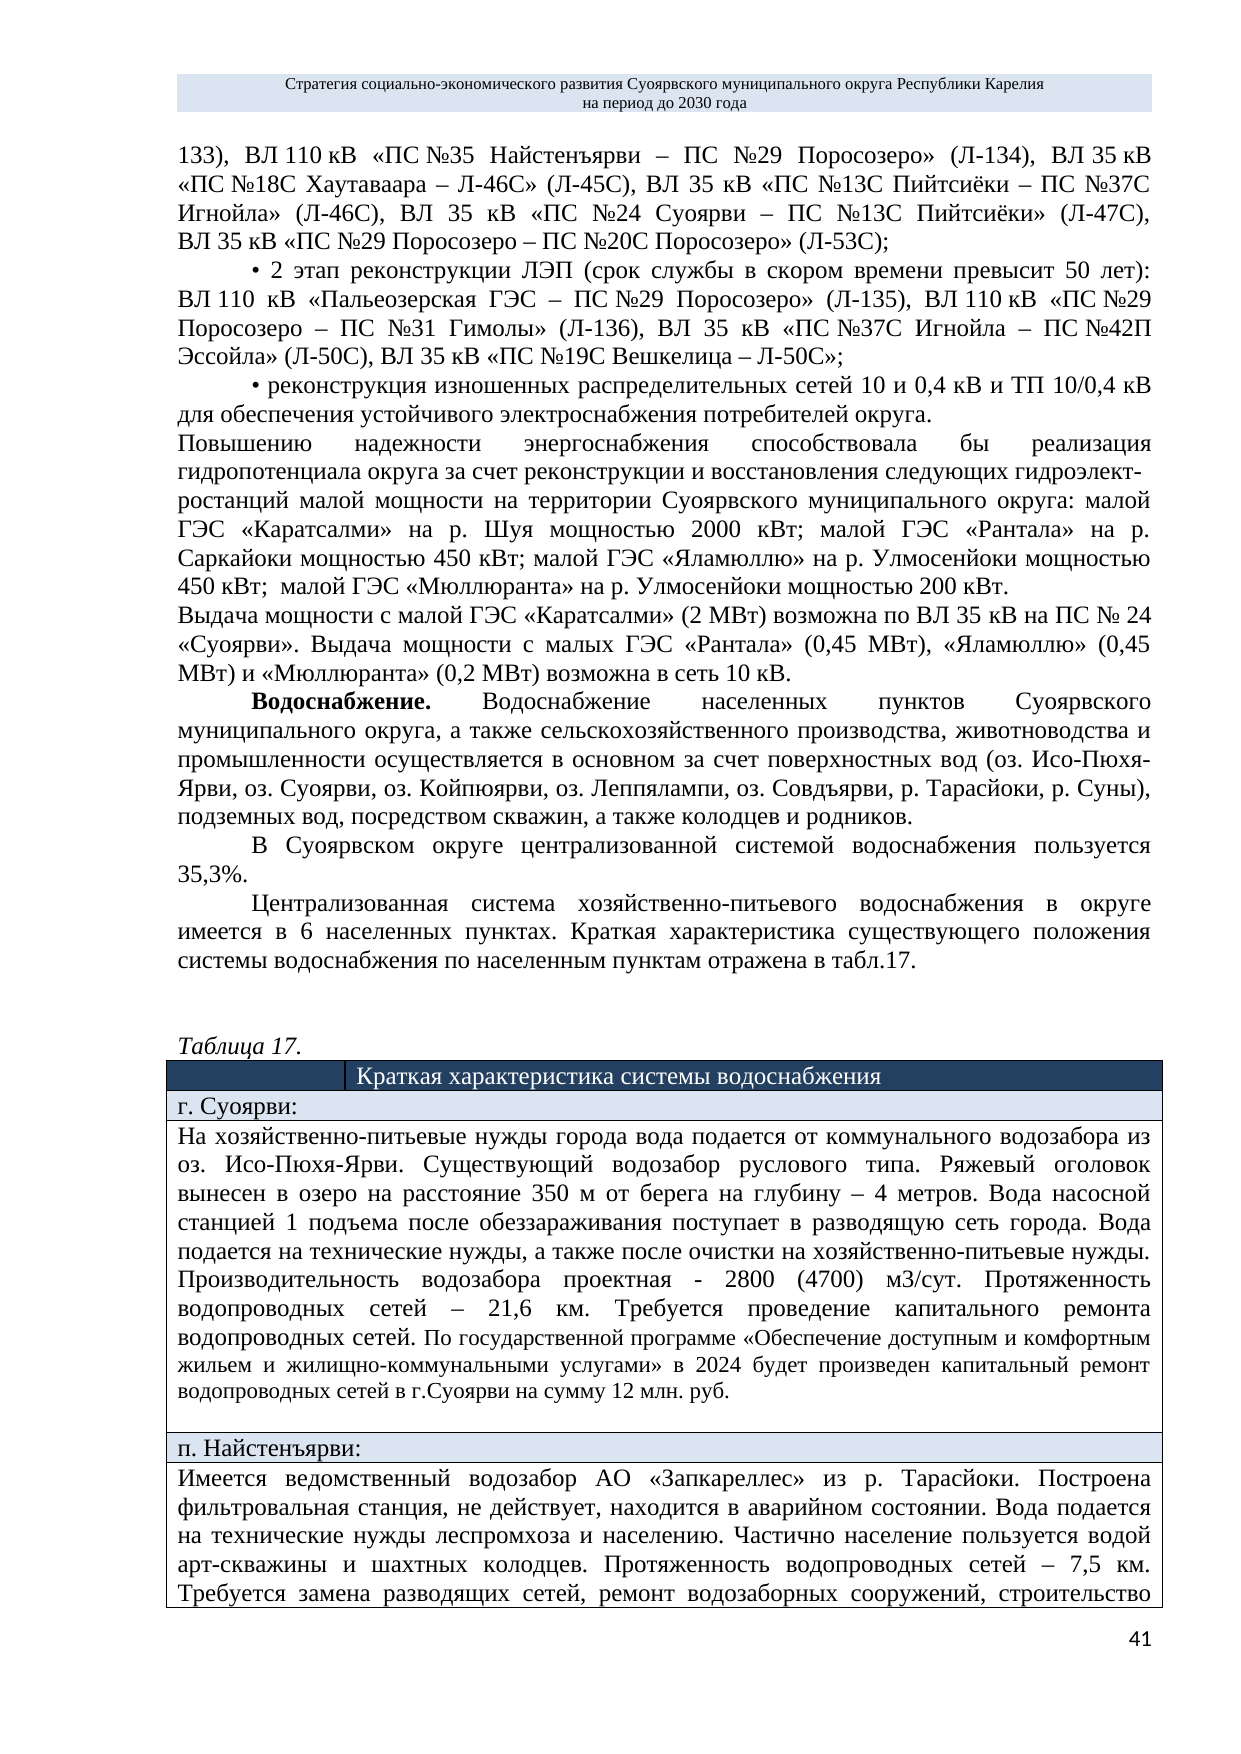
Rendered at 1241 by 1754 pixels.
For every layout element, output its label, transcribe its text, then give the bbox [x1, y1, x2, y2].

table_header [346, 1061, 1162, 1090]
text Централизованная система хозяйственно-питьевого водоснабжения в округе имеется в 6 населенных пунктах. Краткая характеристика существующего положения системы водоснабжения по населенным пунктам отражена в табл.17. [177, 888, 1152, 974]
text Таблица 17. [177, 1031, 1152, 1060]
text В Суоярвском округе централизованной системой водоснабжения пользуется 35,3%. [177, 830, 1152, 888]
text Выдача мощности с малой ГЭС «Каратсалми» (2 МВт) возможна по ВЛ 35 кВ на ПС № 24 «Суоярви». Выдача мощности с малых ГЭС «Рантала» (0,45 МВт), «Яламюллю» (0,45 МВт) и «Мюллюранта» (0,2 МВт) возможна в сеть 10 кВ. [177, 600, 1152, 686]
text • реконструкция изношенных распределительных сетей 10 и 0,4 кВ и ТП 10/0,4 кВ для обеспечения устойчивого электроснабжения потребителей округа. [177, 370, 1152, 428]
text • 2 этап реконструкции ЛЭП (срок службы в скором времени превысит 50 лет): ВЛ 110 кВ «Пальеозерская ГЭС – ПС №29 Поросозеро» (Л-135), ВЛ 110 кВ «ПС №29 Поросозеро – ПС №31 Гимолы» (Л-136), ВЛ 35 кВ «ПС №37С Игнойла – ПС №42П Эссойла» (Л-50С), ВЛ 35 кВ «ПС №19С Вешкелица – Л-50С»; [177, 255, 1152, 370]
text Водоснабжение. Водоснабжение населенных пунктов Суоярвского муниципального округа, а также сельскохозяйственного производства, животноводства и промышленности осуществляется в основном за счет поверхностных вод (оз. Исо-Пюхя-Ярви, оз. Суоярви, оз. Койпюярви, оз. Леппялампи, оз. Совдъярви, р. Тарасйоки, р. Суны), подземных вод, посредством скважин, а также колодцев и родников. [177, 686, 1152, 830]
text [177, 140, 1152, 255]
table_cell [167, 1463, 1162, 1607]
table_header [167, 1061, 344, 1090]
text ростанций малой мощности на территории Суоярвского муниципального округа: малой ГЭС «Каратсалми» на р. Шуя мощностью 2000 кВт; малой ГЭС «Рантала» на р. Саркайоки мощностью 450 кВт; малой ГЭС «Яламюллю» на р. Улмосенйоки мощностью 450 кВт; малой ГЭС «Мюллюранта» на р. Улмосенйоки мощностью 200 кВт. [177, 485, 1152, 600]
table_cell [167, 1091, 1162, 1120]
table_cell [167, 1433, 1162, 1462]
text Повышению надежности энергоснабжения способствовала бы реализация гидропотенциала округа за счет реконструкции и восстановления следующих гидроэлект- [177, 428, 1152, 485]
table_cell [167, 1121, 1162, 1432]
